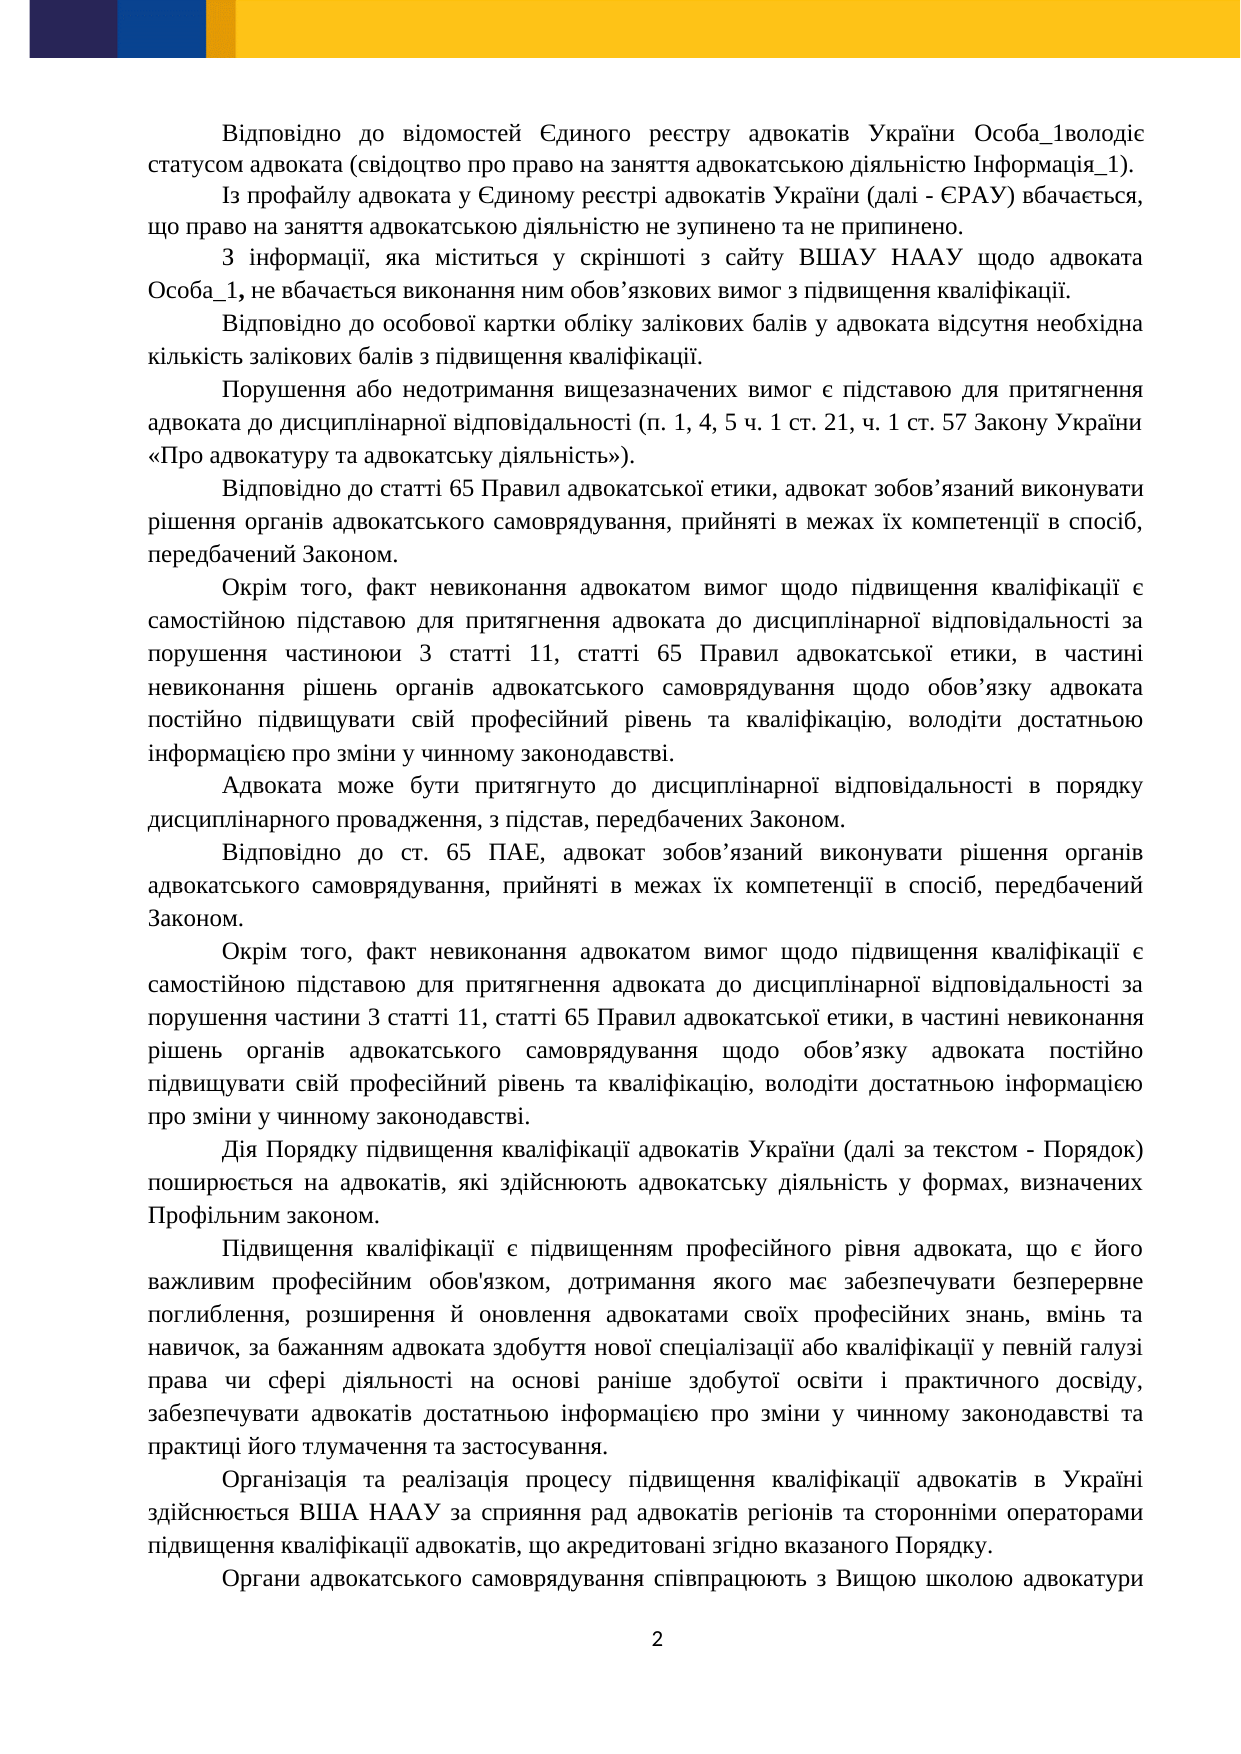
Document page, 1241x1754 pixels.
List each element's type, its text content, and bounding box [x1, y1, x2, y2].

text Окрім того, факт невиконання адвокатом вимог щодо підвищення кваліфікації є самостійною підставою для притягнення адвоката до дисциплінарної відповідальності за порушення частиноюи 3 статті 11, статті 65 Правил адвокатської етики, в частині невиконання рішень органів адвокатського самоврядування щодо обов’язку адвоката постійно підвищувати свій професійний рівень та кваліфікацію, володіти достатньою інформацією про зміни у чинному законодавстві. [148, 572, 1144, 766]
text Відповідно до відомостей Єдиного реєстру адвокатів України Особа_1володіє статусом адвоката (свідоцтво про право на заняття адвокатською діяльністю Інформація_1). [148, 118, 1144, 178]
text Підвищення кваліфікації є підвищенням професійного рівня адвоката, що є його важливим професійним обов'язком, дотримання якого має забезпечувати безперервне поглиблення, розширення й оновлення адвокатами своїх професійних знань, вмінь та навичок, за бажанням адвоката здобуття нової спеціалізації або кваліфікації у певній галузі права чи сфері діяльності на основі раніше здобутої освіти і практичного досвіду, забезпечувати адвокатів достатньою інформацією про зміни у чинному законодавстві та практиці його тлумачення та застосування. [148, 1233, 1144, 1460]
text Відповідно до особової картки обліку залікових балів у адвоката відсутня необхідна кількість залікових балів з підвищення кваліфікації. [148, 308, 1144, 370]
text Відповідно до статті 65 Правил адвокатської етики, адвокат зобов’язаний виконувати рішення органів адвокатського самоврядування, прийняті в межах їх компетенції в спосіб, передбачений Законом. [148, 473, 1144, 568]
text Порушення або недотримання вищезазначених вимог є підставою для притягнення адвоката до дисциплінарної відповідальності (п. 1, 4, 5 ч. 1 ст. 21, ч. 1 ст. 57 Закону України «Про адвокатуру та адвокатську діяльність»). [148, 374, 1144, 469]
text З інформації, яка міститься у скріншоті з сайту ВШАУ НААУ щодо адвоката Особа_1, не вбачається виконання ним обов’язкових вимог з підвищення кваліфікації. [148, 242, 1144, 304]
picture [29, 0, 1241, 58]
text Із профайлу адвоката у Єдиному реєстрі адвокатів України (далі - ЄРАУ) вбачається, що право на заняття адвокатською діяльністю не зупинено та не припинено. [148, 180, 1144, 240]
text Адвоката може бути притягнуто до дисциплінарної відповідальності в порядку дисциплінарного провадження, з підстав, передбачених Законом. [148, 771, 1144, 832]
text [148, 1563, 1144, 1592]
text Організація та реалізація процесу підвищення кваліфікації адвокатів в Україні здійснюється ВША НААУ за сприяння рад адвокатів регіонів та сторонніми операторами підвищення кваліфікації адвокатів, що акредитовані згідно вказаного Порядку. [148, 1464, 1144, 1559]
text Окрім того, факт невиконання адвокатом вимог щодо підвищення кваліфікації є самостійною підставою для притягнення адвоката до дисциплінарної відповідальності за порушення частини 3 статті 11, статті 65 Правил адвокатської етики, в частині невиконання рішень органів адвокатського самоврядування щодо обов’язку адвоката постійно підвищувати свій професійний рівень та кваліфікацію, володіти достатньою інформацією про зміни у чинному законодавстві. [148, 936, 1144, 1129]
text Дія Порядку підвищення кваліфікації адвокатів України (далі за текстом - Порядок) поширюється на адвокатів, які здійснюють адвокатську діяльність у формах, визначених Профільним законом. [148, 1134, 1144, 1229]
text Відповідно до ст. 65 ПАЕ, адвокат зобов’язаний виконувати рішення органів адвокатського самоврядування, прийняті в межах їх компетенції в спосіб, передбачений Законом. [148, 837, 1144, 931]
